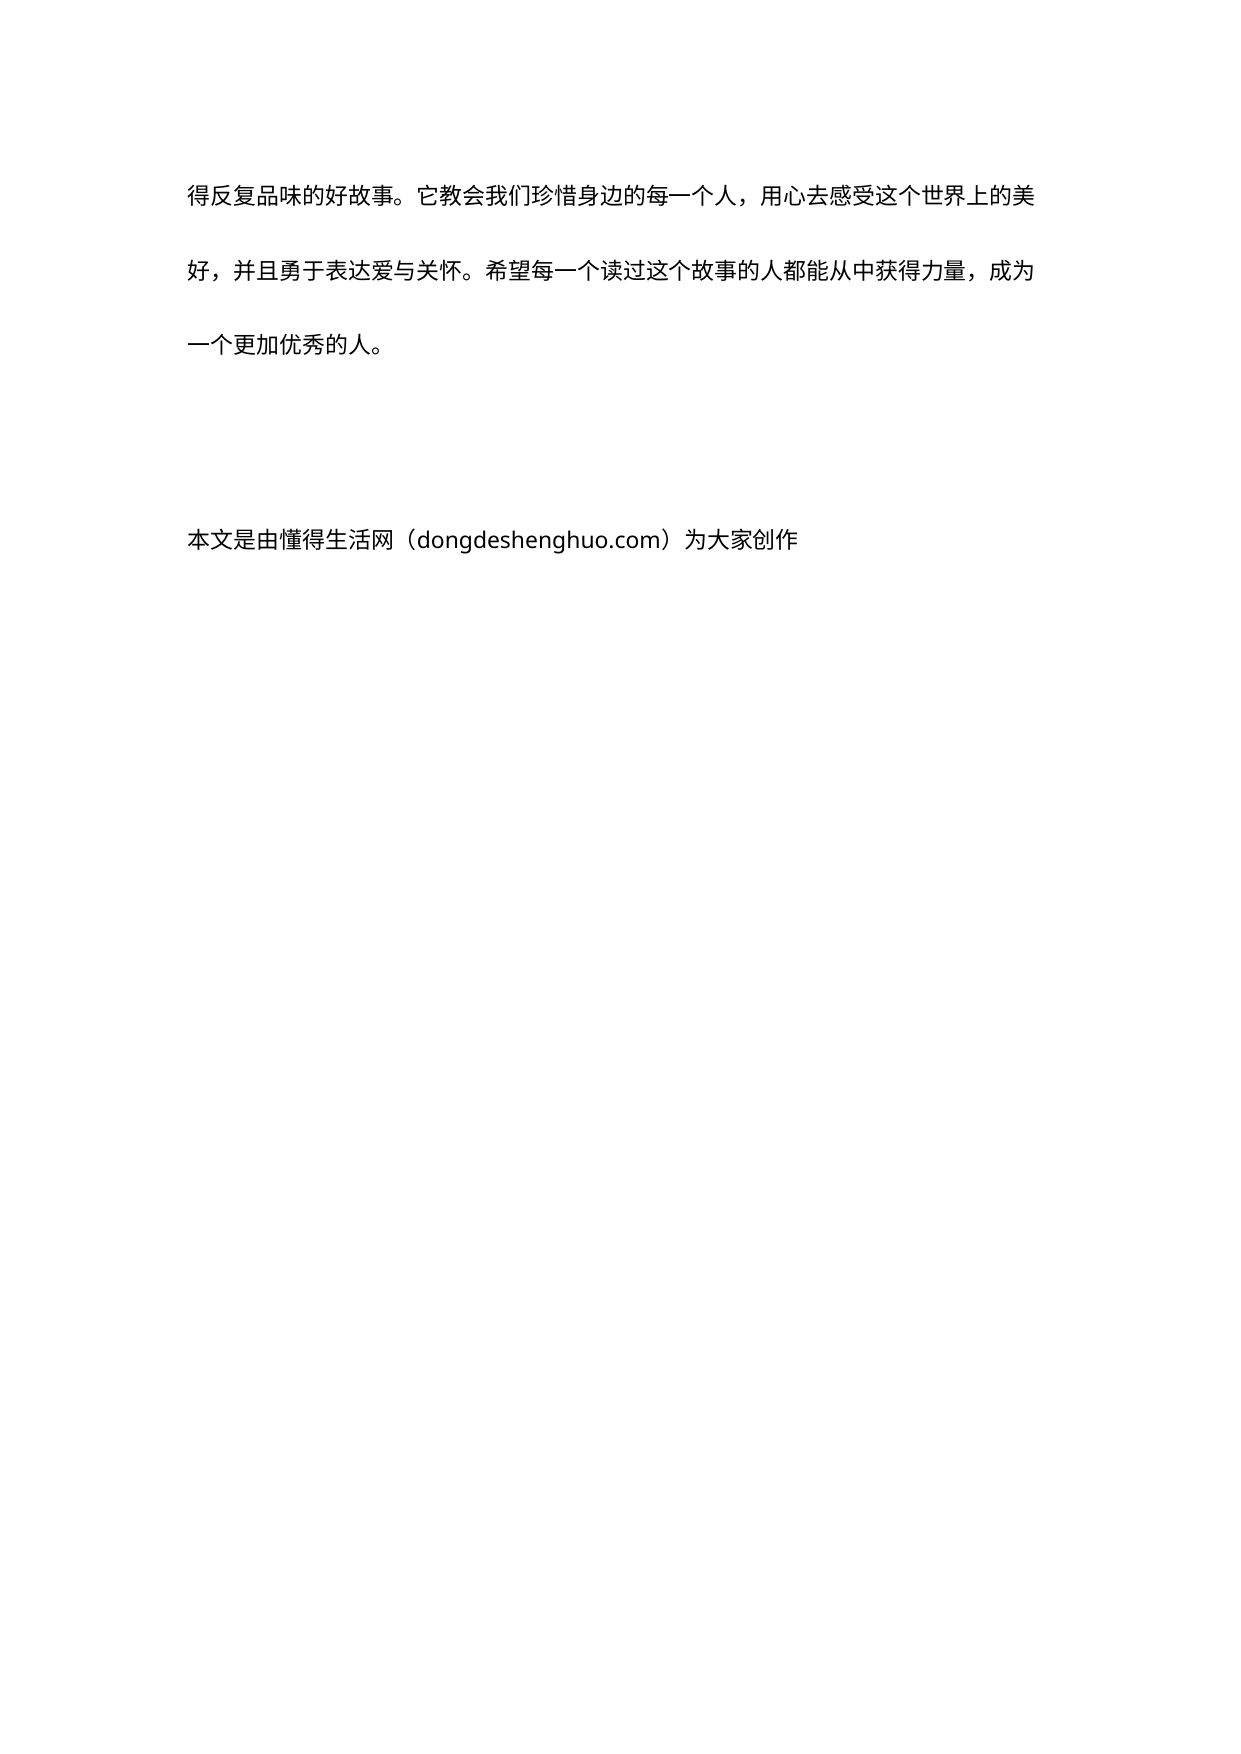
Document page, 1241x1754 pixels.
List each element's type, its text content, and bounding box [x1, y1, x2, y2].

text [187, 162, 1053, 376]
text 本文是由懂得生活网（dongdeshenghuo.com）为大家创作 [187, 506, 1053, 571]
